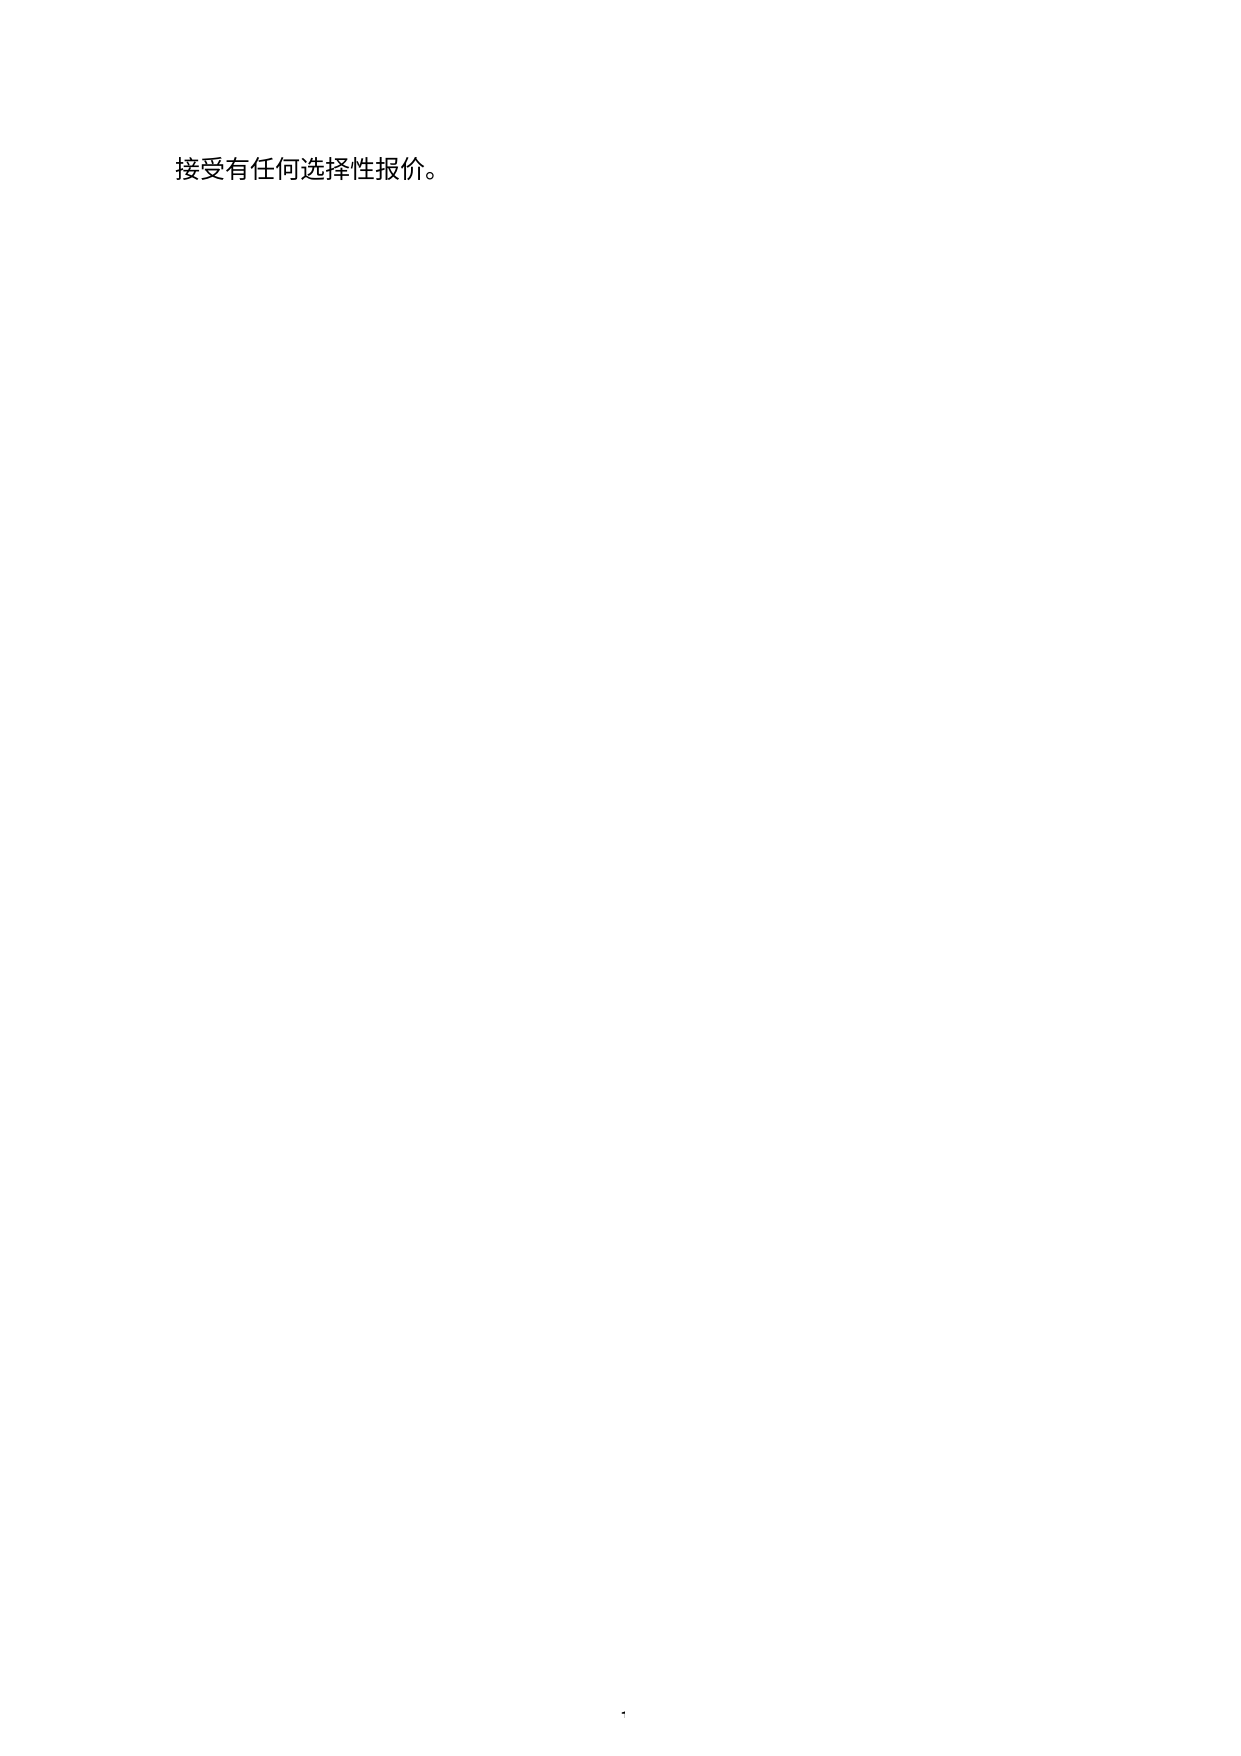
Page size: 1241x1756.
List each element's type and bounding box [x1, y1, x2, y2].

list [112, 150, 1128, 186]
